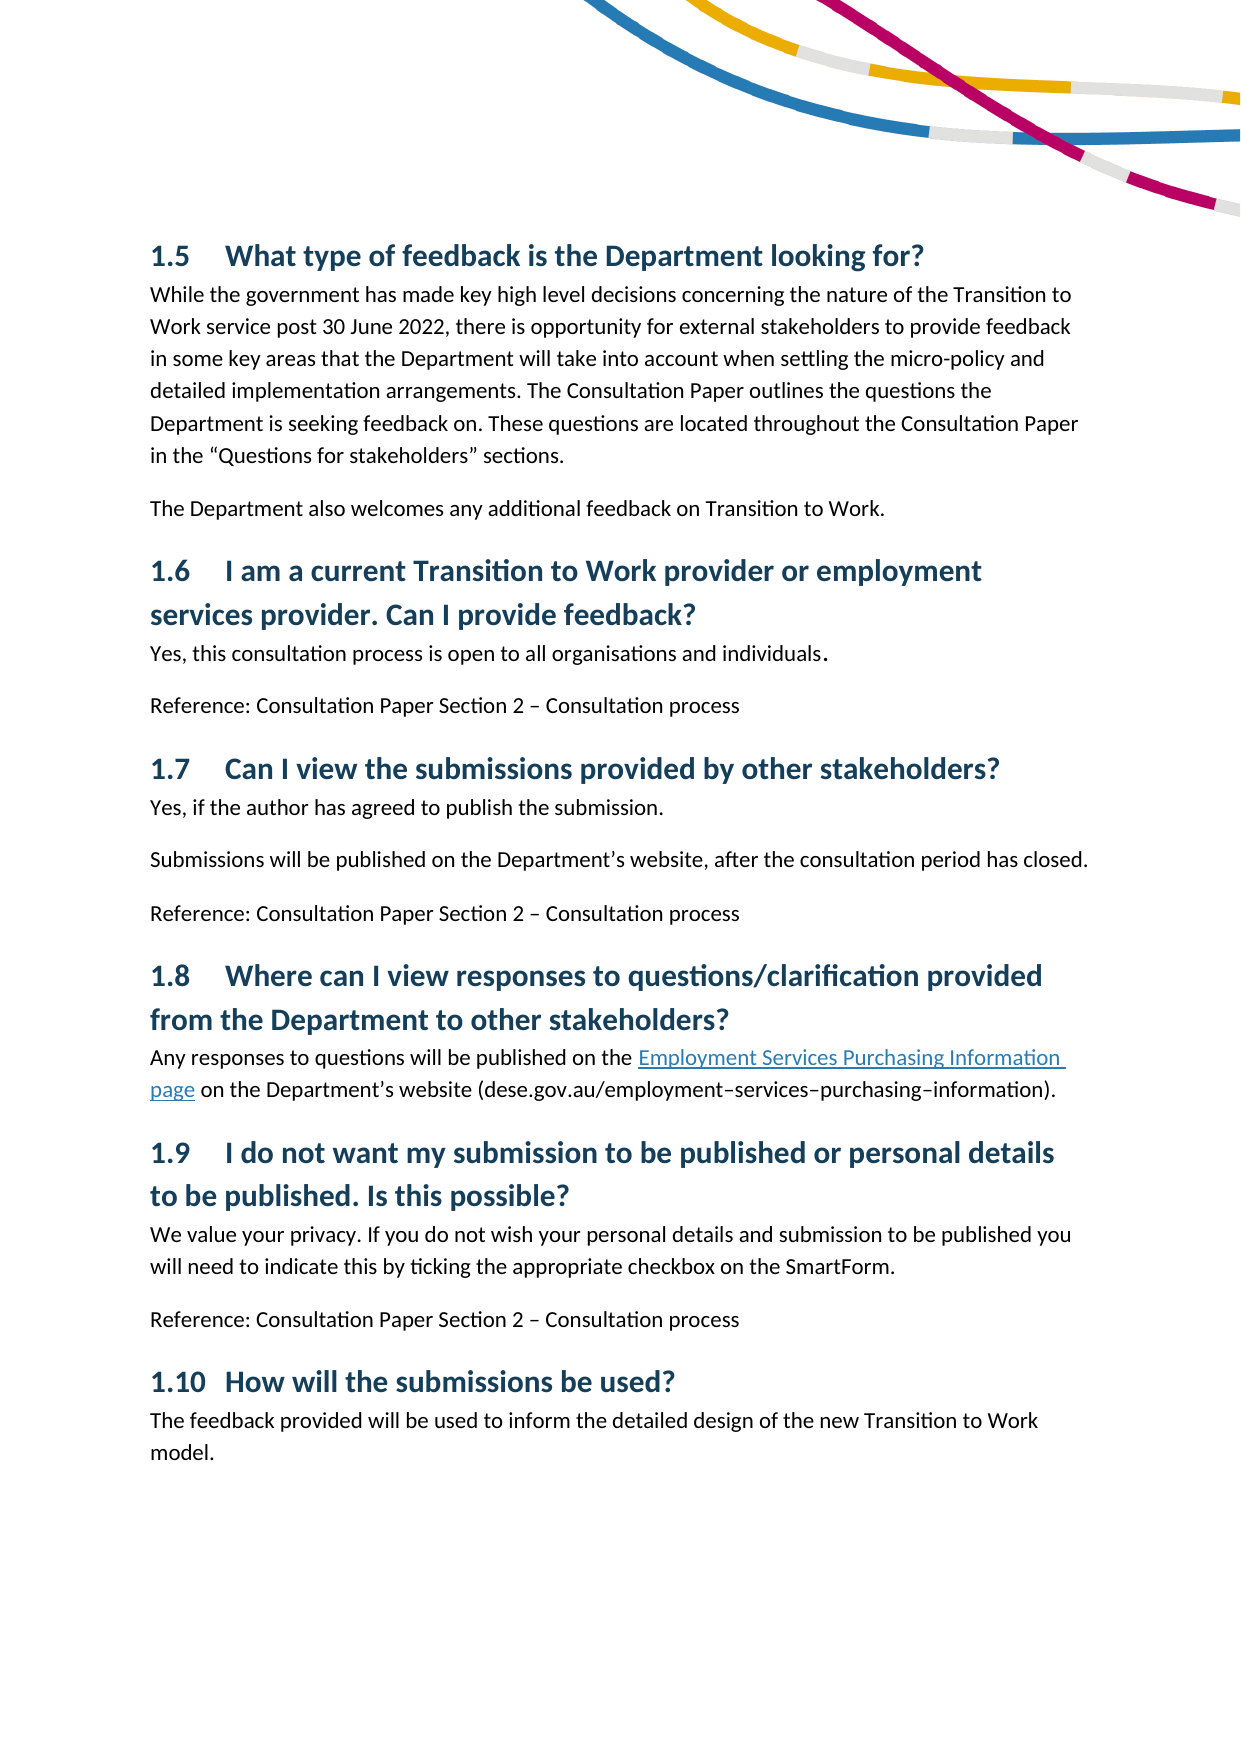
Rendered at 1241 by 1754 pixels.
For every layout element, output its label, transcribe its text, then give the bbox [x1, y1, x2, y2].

subtitle I am a current Transition to Work provider or employment services provider. Can I provide feedback? [150, 551, 1090, 633]
text The Department also welcomes any additional feedback on Transition to Work. [150, 494, 1090, 522]
text The feedback provided will be used to inform the detailed design of the new Transition to Work model. [150, 1406, 1090, 1467]
text Reference: Consultation Paper Section 2 – Consultation process [150, 692, 1090, 720]
text We value your privacy. If you do not wish your personal details and submission to be published you will need to indicate this by ticking the appropriate checkbox on the SmartForm. [150, 1220, 1090, 1280]
text Yes, if the author has agreed to publish the submission. [150, 793, 1090, 821]
subtitle Can I view the submissions provided by other stakeholders? [150, 749, 1090, 787]
text Reference: Consultation Paper Section 2 – Consultation process [150, 1305, 1090, 1333]
subtitle What type of feedback is the Department looking for? [150, 236, 1090, 274]
text Yes, this consultation process is open to all organisations and individuals. [150, 639, 1090, 667]
text Reference: Consultation Paper Section 2 – Consultation process [150, 899, 1090, 927]
text While the government has made key high level decisions concerning the nature of the Transition to Work service post 30 June 2022, there is opportunity for external stakeholders to provide feedback in some key areas that the Department will take into account when settling the micro-policy and detailed implementation arrangements. The Consultation Paper outlines the questions the Department is seeking feedback on. These questions are located throughout the Consultation Paper in the “Questions for stakeholders” sections. [150, 280, 1090, 469]
subtitle I do not want my submission to be published or personal details to be published. Is this possible? [150, 1133, 1090, 1214]
text Submissions will be published on the Department’s website, after the consultation period has closed. [150, 846, 1090, 874]
text Any responses to questions will be published on the Employment Services Purchasing Information page on the Department’s website (dese.gov.au/employment–services–purchasing–information). [150, 1043, 1090, 1103]
picture [0, 0, 1241, 225]
subtitle How will the submissions be used? [150, 1363, 1090, 1401]
subtitle Where can I view responses to questions/clarification provided from the Department to other stakeholders? [150, 956, 1090, 1038]
